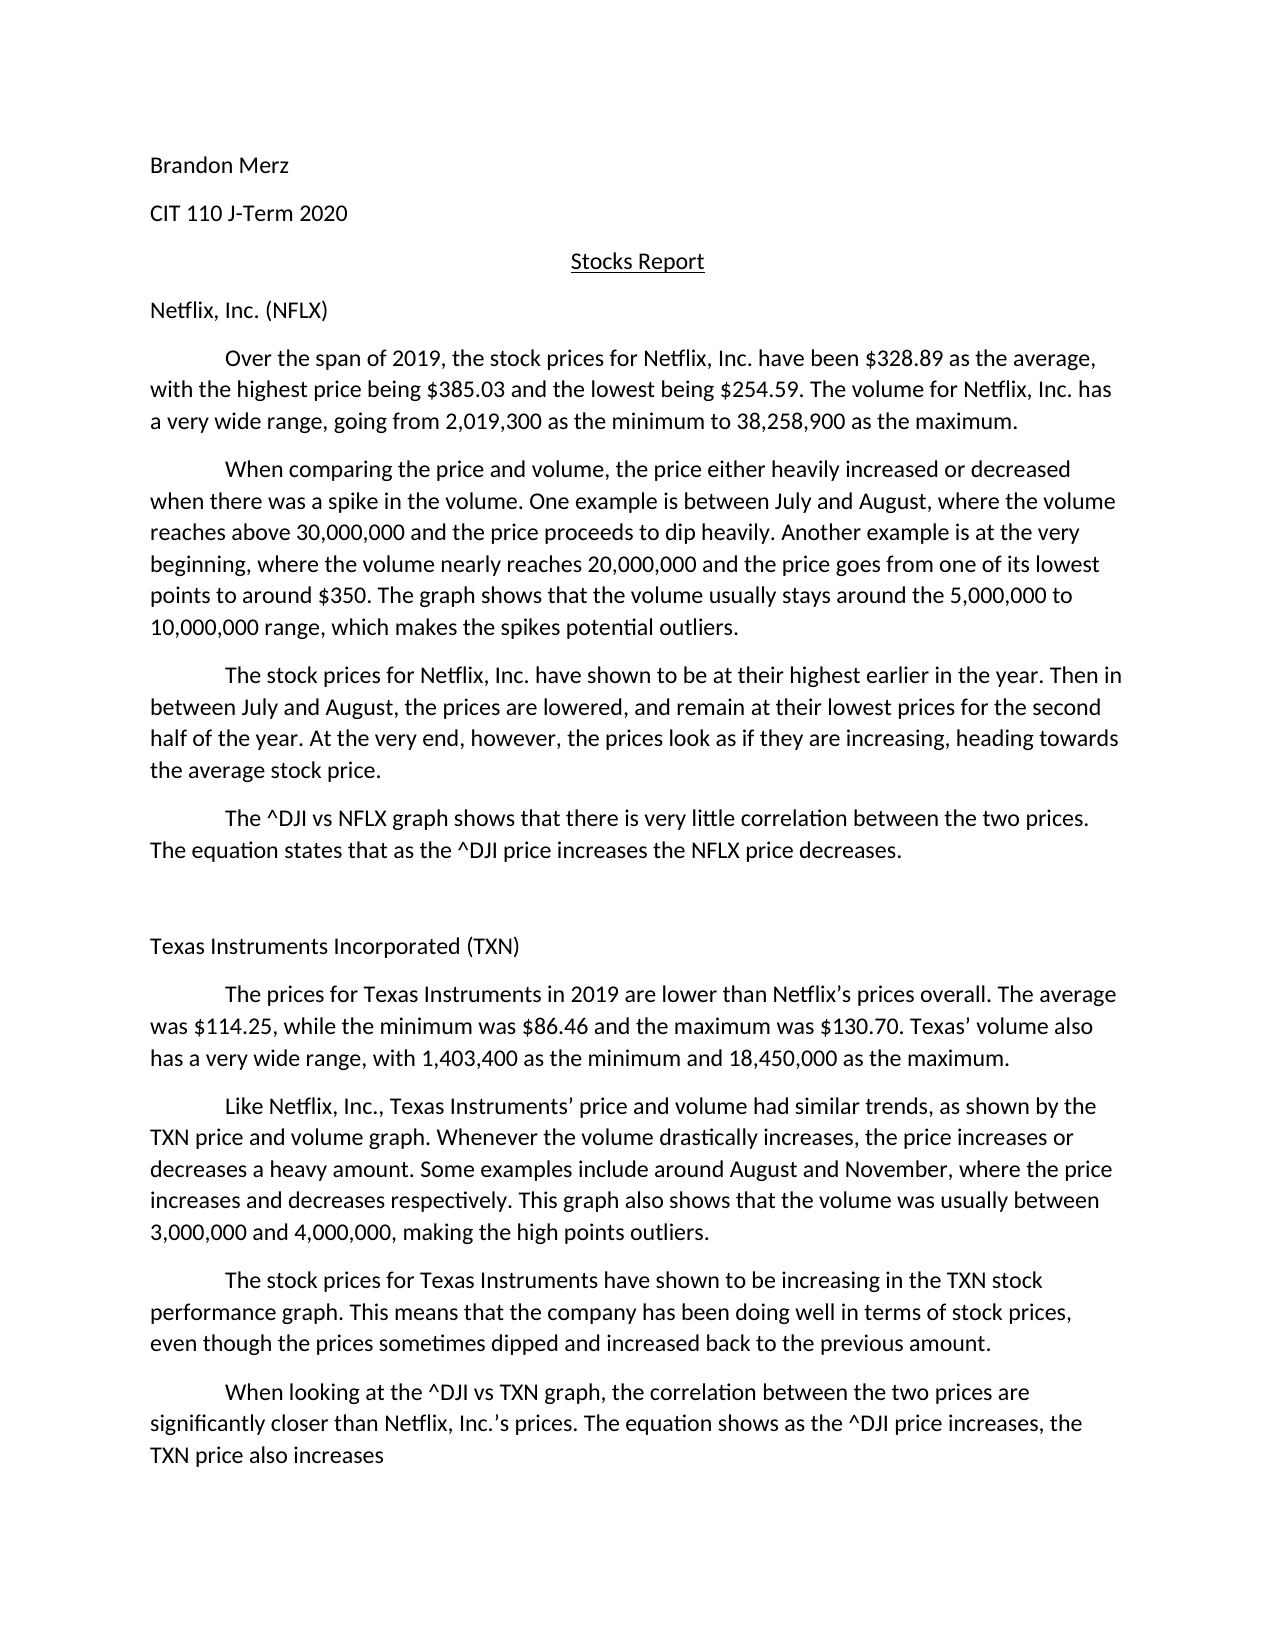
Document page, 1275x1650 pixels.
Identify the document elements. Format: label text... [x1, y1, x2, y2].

text Netflix, Inc. (NFLX) [150, 295, 1125, 324]
text The stock prices for Netflix, Inc. have shown to be at their highest earlier in the year. Then in between July and August, the prices are lowered, and remain at their lowest prices for the second half of the year. At the very end, however, the prices look as if they are increasing, heading towards the average stock price. [150, 660, 1125, 784]
text Brandon Merz [150, 150, 1125, 179]
text When comparing the price and volume, the price either heavily increased or decreased when there was a spike in the volume. One example is between July and August, where the volume reaches above 30,000,000 and the price proceeds to dip heavily. Another example is at the very beginning, where the volume nearly reaches 20,000,000 and the price goes from one of its lowest points to around $350. The graph shows that the volume usually stays around the 5,000,000 to 10,000,000 range, which makes the spikes potential outliers. [150, 454, 1125, 641]
text The stock prices for Texas Instruments have shown to be increasing in the TXN stock performance graph. This means that the company has been doing well in terms of stock prices, even though the prices sometimes dipped and increased back to the previous amount. [150, 1265, 1125, 1358]
text Like Netflix, Inc., Texas Instruments’ price and volume had similar trends, as shown by the TXN price and volume graph. Whenever the volume drastically increases, the price increases or decreases a heavy amount. Some examples include around August and November, where the price increases and decreases respectively. This graph also shows that the volume was usually between 3,000,000 and 4,000,000, making the high points outliers. [150, 1091, 1125, 1246]
text Over the span of 2019, the stock prices for Netflix, Inc. have been $328.89 as the average, with the highest price being $385.03 and the lowest being $254.59. The volume for Netflix, Inc. has a very wide range, going from 2,019,300 as the minimum to 38,258,900 as the maximum. [150, 343, 1125, 435]
text Texas Instruments Incorporated (TXN) [150, 931, 1125, 961]
text Stocks Report [150, 246, 1125, 276]
text The prices for Texas Instruments in 2019 are lower than Netflix’s prices overall. The average was $114.25, while the minimum was $86.46 and the maximum was $130.70. Texas’ volume also has a very wide range, with 1,403,400 as the minimum and 18,450,000 as the maximum. [150, 979, 1125, 1072]
text CIT 110 J-Term 2020 [150, 198, 1125, 227]
text The ^DJI vs NFLX graph shows that there is very little correlation between the two prices. The equation states that as the ^DJI price increases the NFLX price decreases. [150, 803, 1125, 864]
text When looking at the ^DJI vs TXN graph, the correlation between the two prices are significantly closer than Netflix, Inc.’s prices. The equation shows as the ^DJI price increases, the TXN price also increases [150, 1377, 1125, 1469]
